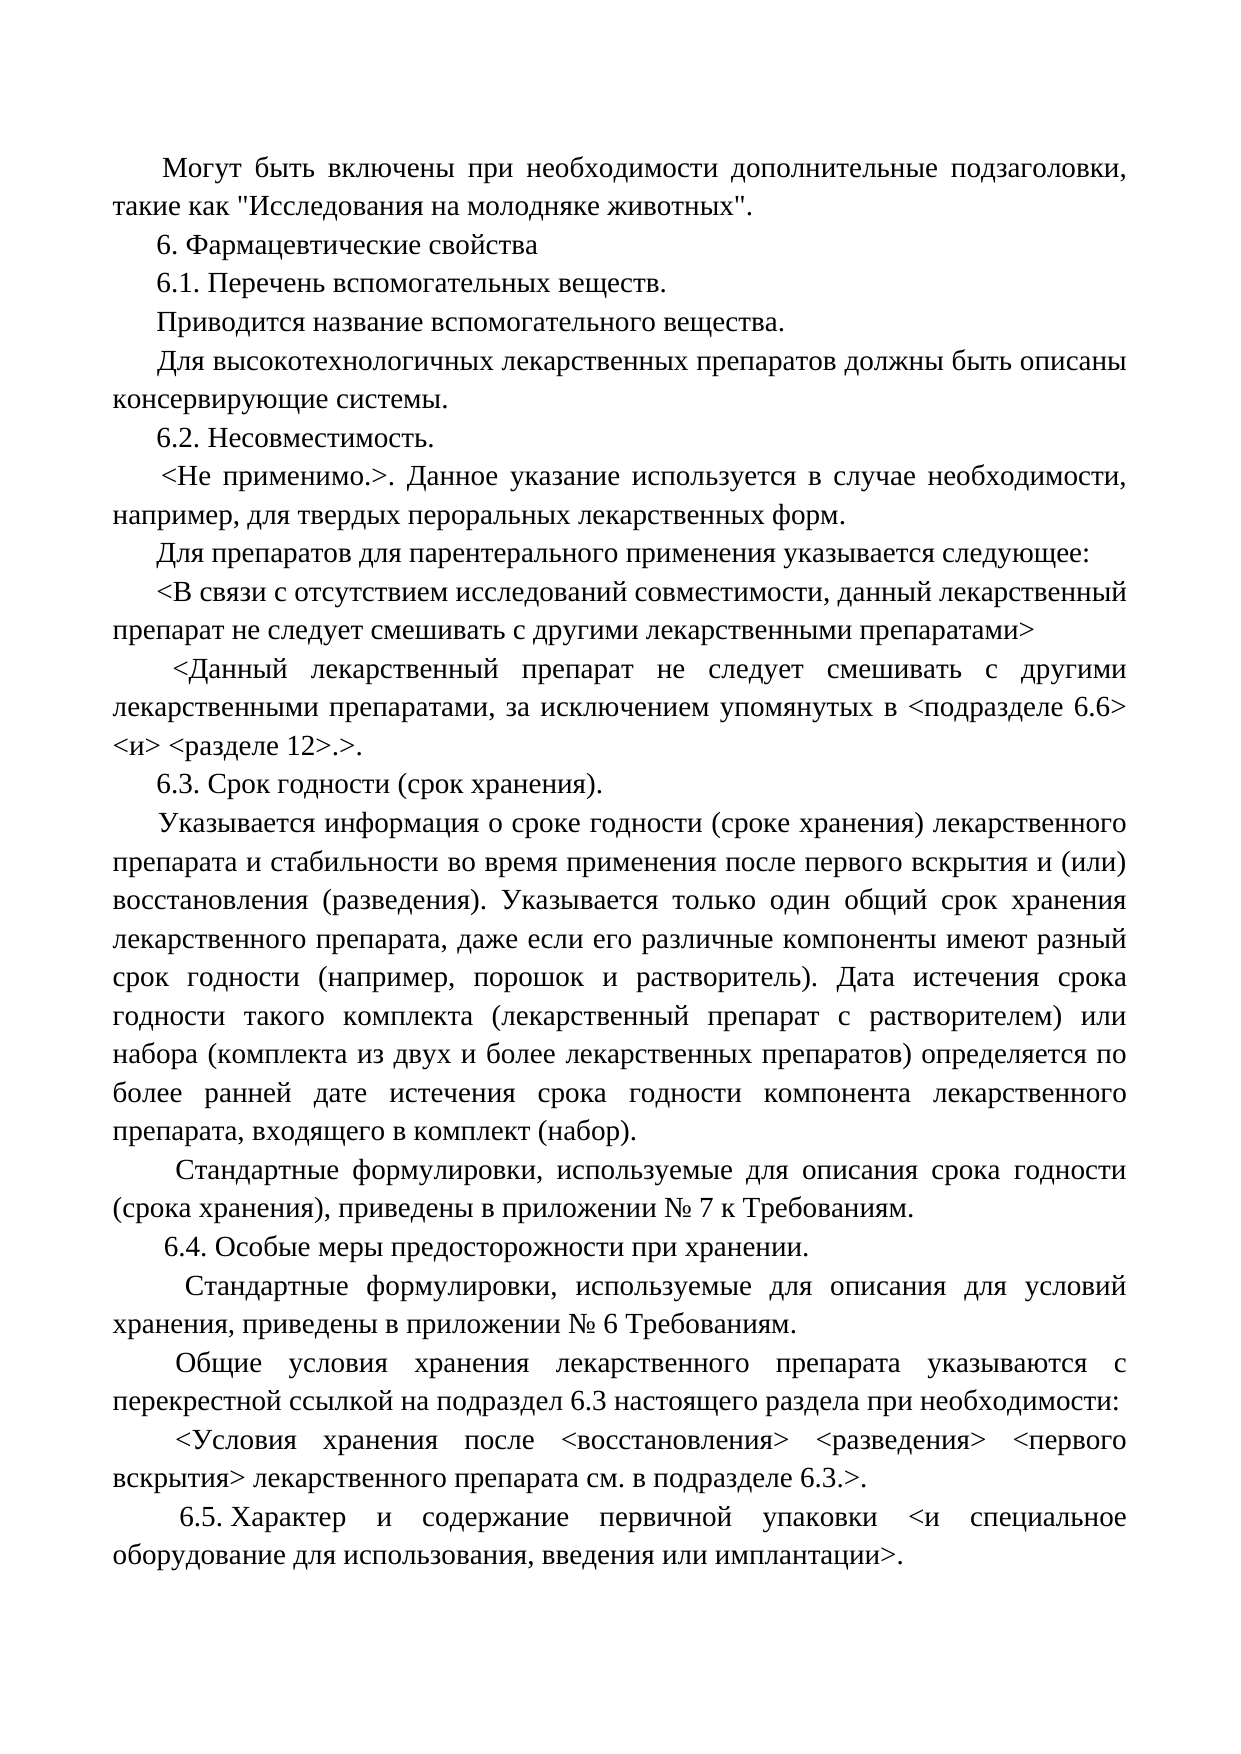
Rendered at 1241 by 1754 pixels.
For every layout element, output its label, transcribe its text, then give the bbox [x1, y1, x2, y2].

text Указывается информация о сроке годности (сроке хранения) лекарственного препарата и стабильности во время применения после первого вскрытия и (или) восстановления (разведения). Указывается только один общий срок хранения лекарственного препарата, даже если его различные компоненты имеют разный срок годности (например, порошок и растворитель). Дата истечения срока годности такого комплекта (лекарственный препарат с растворителем) или набора (комплекта из двух и более лекарственных препаратов) определяется по более ранней дате истечения срока годности компонента лекарственного препарата, входящего в комплект (набор). [112, 805, 1128, 1147]
text Для препаратов для парентерального применения указывается следующее: [112, 535, 1128, 569]
text 6.2. Несовместимость. [112, 420, 1128, 453]
text Могут быть включены при необходимости дополнительные подзаголовки, такие как "Исследования на молодняке животных". [112, 150, 1128, 222]
text 6.3. Срок годности (срок хранения). [112, 767, 1128, 800]
text Общие условия хранения лекарственного препарата указываются с перекрестной ссылкой на подраздел 6.3 настоящего раздела при необходимости: [112, 1345, 1128, 1417]
text Для высокотехнологичных лекарственных препаратов должны быть описаны консервирующие системы. [112, 343, 1128, 415]
text <Не применимо.>. Данное указание используется в случае необходимости, например, для твердых пероральных лекарственных форм. [112, 458, 1128, 530]
text 6.5. Характер и содержание первичной упаковки <и специальное оборудование для использования, введения или имплантации>. [112, 1499, 1128, 1571]
text 6. Фармацевтические свойства [112, 227, 1128, 261]
text <В связи с отсутствием исследований совместимости, данный лекарственный препарат не следует смешивать с другими лекарственными препаратами> [112, 574, 1128, 646]
text <Данный лекарственный препарат не следует смешивать с другими лекарственными препаратами, за исключением упомянутых в <подразделе 6.6> <и> <разделе 12>.>. [112, 651, 1128, 762]
text Приводится название вспомогательного вещества. [112, 304, 1128, 338]
text Стандартные формулировки, используемые для описания срока годности (срока хранения), приведены в приложении № 7 к Требованиям. [112, 1152, 1128, 1224]
text Стандартные формулировки, используемые для описания для условий хранения, приведены в приложении № 6 Требованиям. [112, 1268, 1128, 1340]
text 6.1. Перечень вспомогательных веществ. [112, 266, 1128, 299]
text 6.4. Особые меры предосторожности при хранении. [112, 1229, 1128, 1263]
text <Условия хранения после <восстановления> <разведения> <первого вскрытия> лекарственного препарата см. в подразделе 6.3.>. [112, 1422, 1128, 1494]
